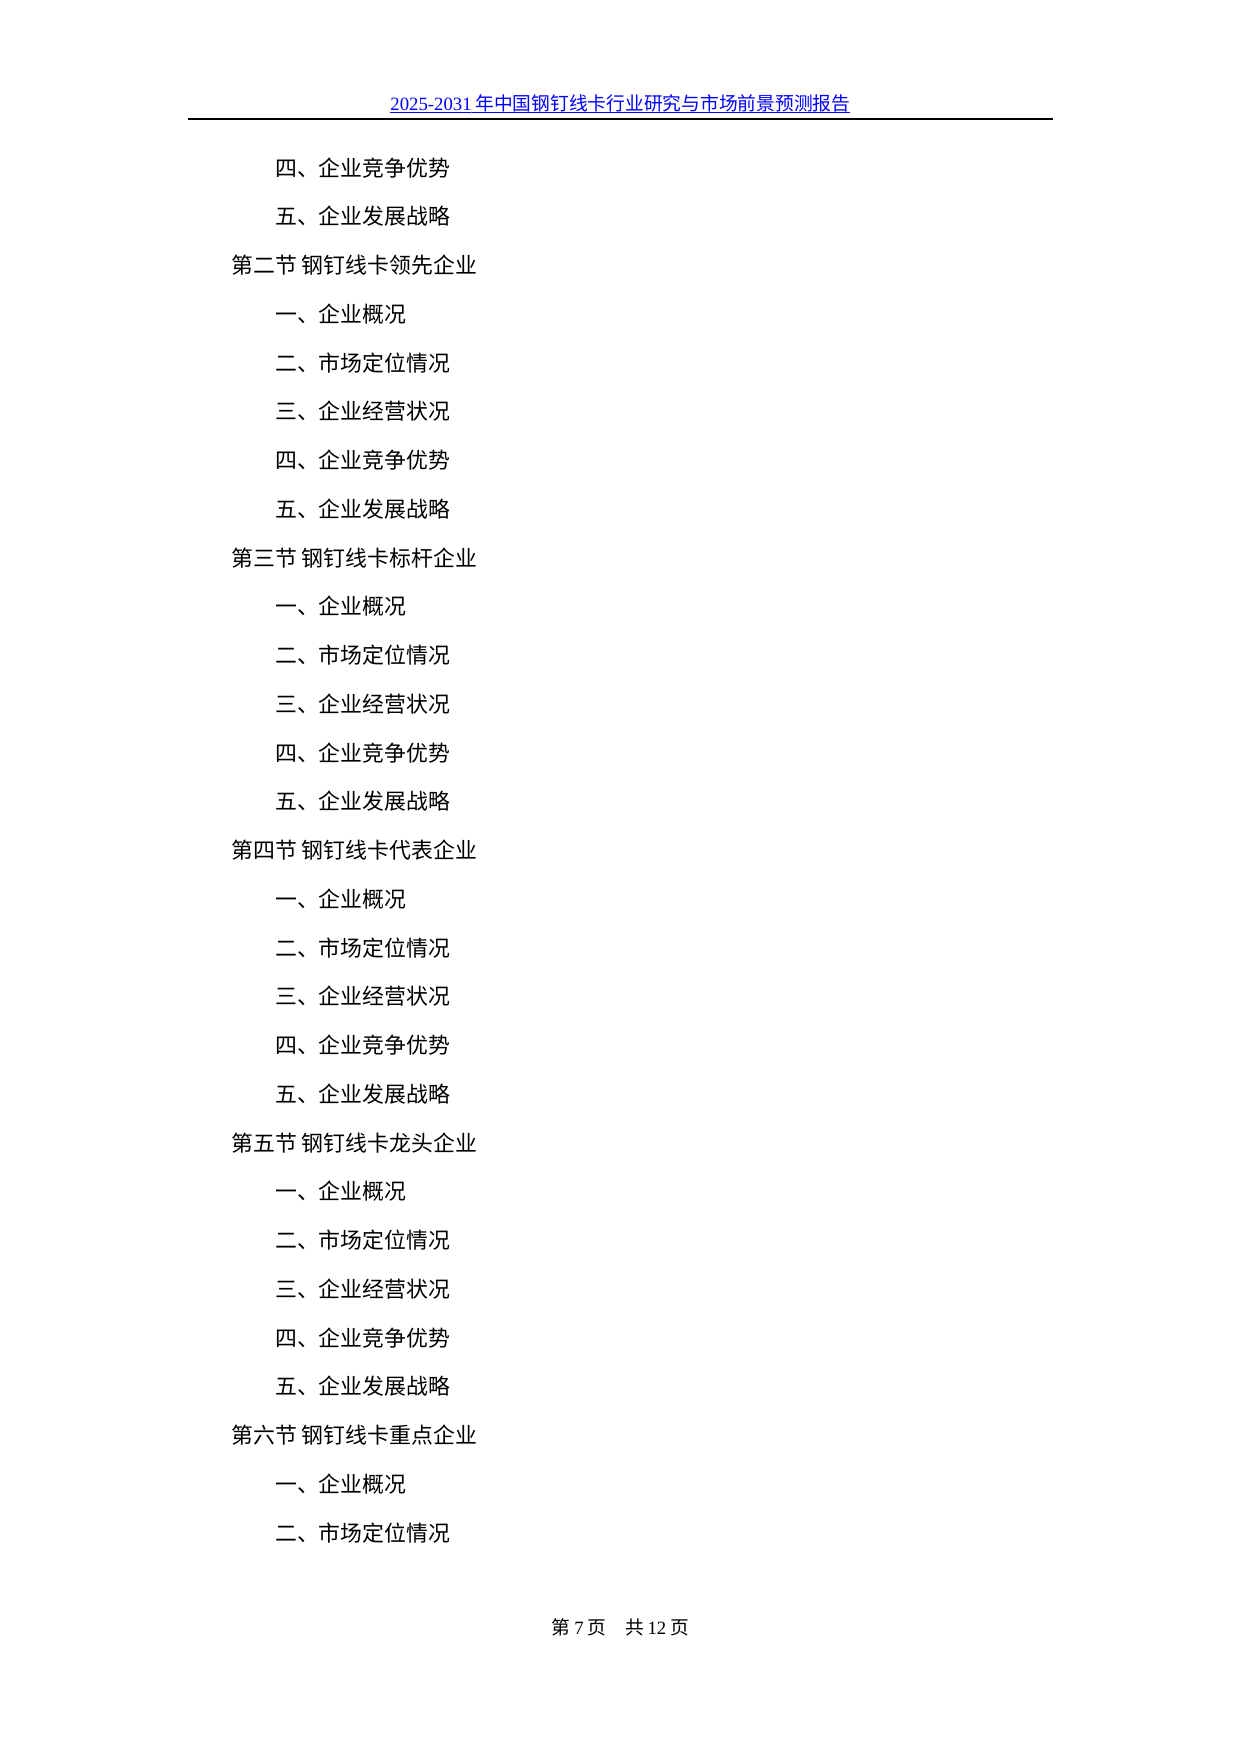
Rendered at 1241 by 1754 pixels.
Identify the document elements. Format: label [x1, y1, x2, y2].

text [187, 150, 1053, 1548]
